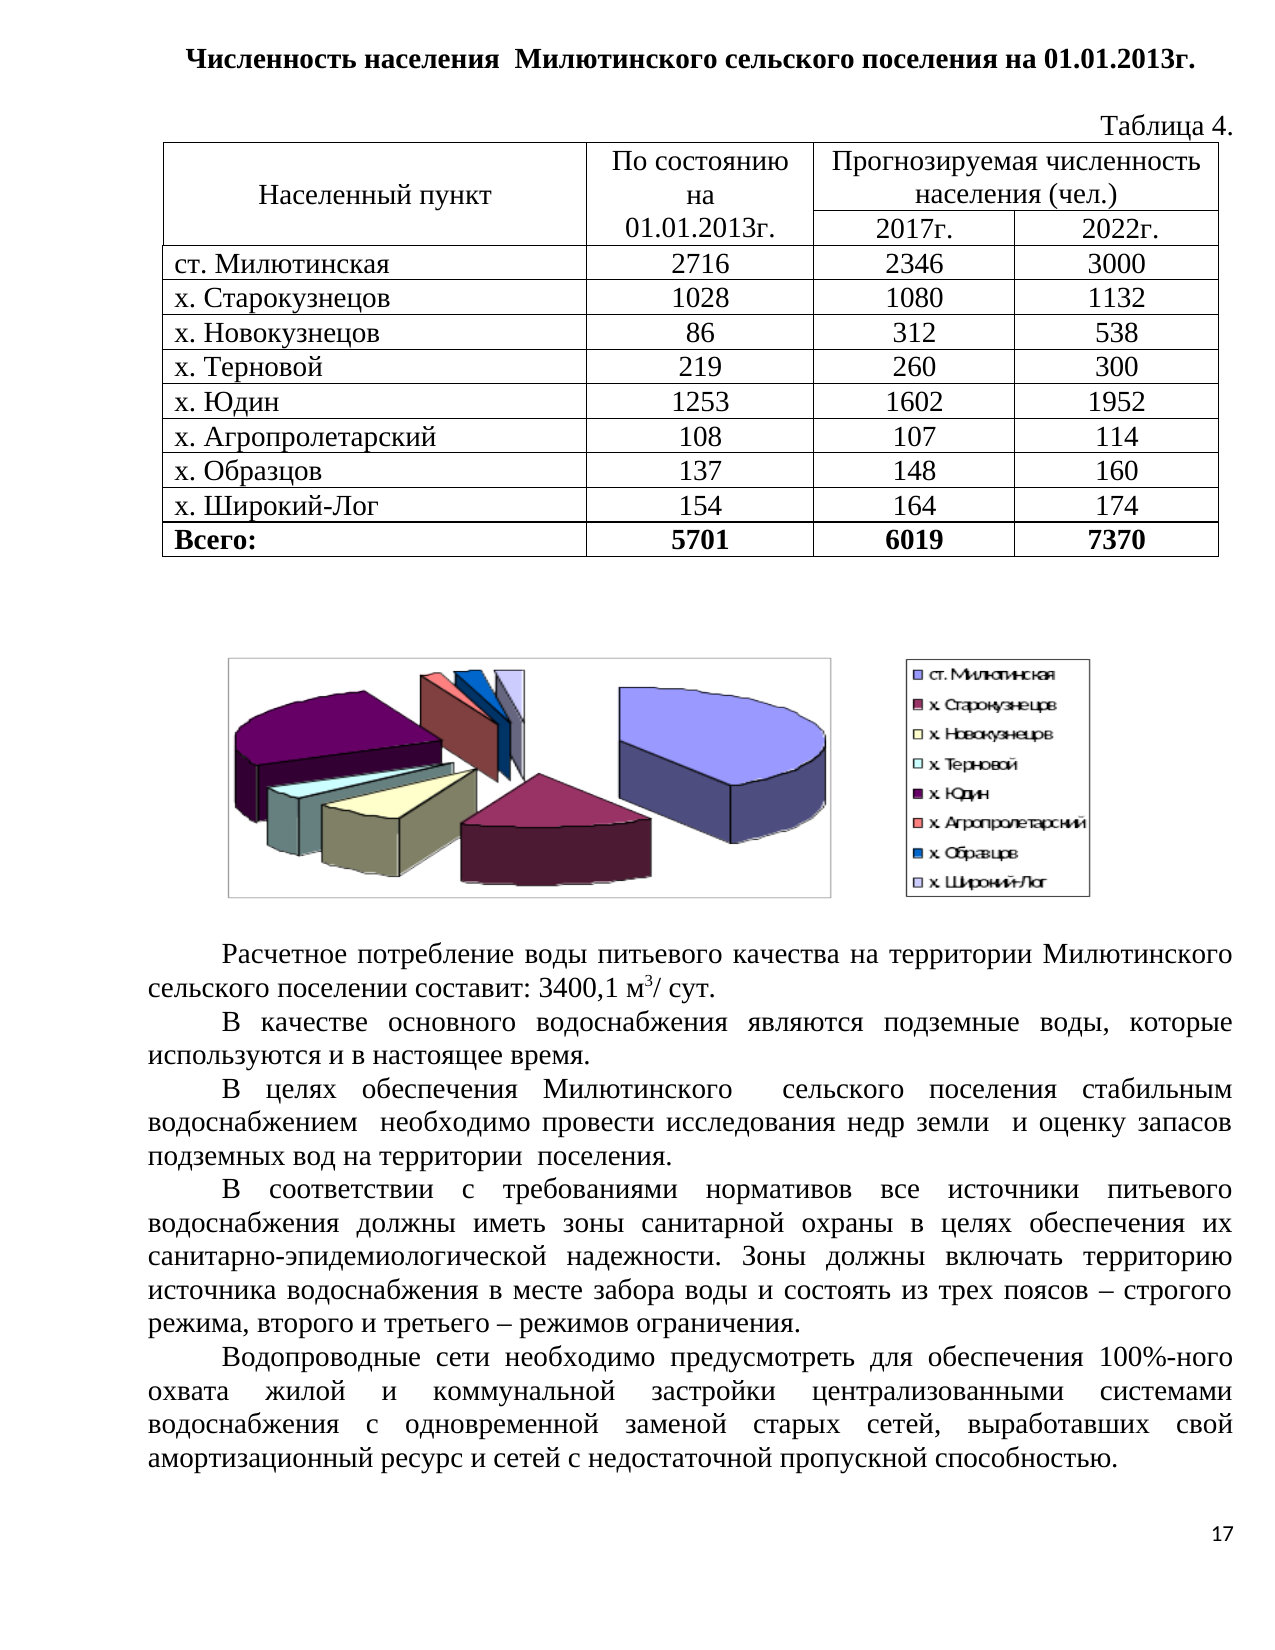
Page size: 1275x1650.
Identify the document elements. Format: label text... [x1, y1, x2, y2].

table_cell 108 [587, 419, 813, 452]
table_cell 148 [814, 453, 1014, 487]
table_cell 7370 [1015, 523, 1218, 556]
table_cell 2346 [814, 246, 1014, 279]
text Водопроводные сети необходимо предусмотреть для обеспечения 100%-ного охвата жилой и коммунальной застройки централизованными системами водоснабжения с одновременной заменой старых сетей, выработавших свой амортизационный ресурс и сетей с недостаточной пропускной способностью. [148, 1339, 1234, 1473]
table_cell 1080 [814, 280, 1014, 314]
table_cell 3000 [1015, 246, 1218, 279]
table_cell 164 [814, 488, 1014, 521]
table_cell 86 [587, 315, 813, 348]
table_cell х. Широкий-Лог [163, 488, 586, 521]
table_cell ст. Милютинская [163, 246, 586, 279]
table_cell 1602 [814, 384, 1014, 418]
table_cell 154 [587, 488, 813, 521]
table_cell 538 [1015, 315, 1218, 348]
table_cell х. Юдин [163, 384, 586, 418]
table_cell 174 [1015, 488, 1218, 521]
table_cell 1028 [587, 280, 813, 314]
table_cell х. Старокузнецов [163, 280, 586, 314]
table_cell Всего: [163, 523, 586, 556]
text В качестве основного водоснабжения являются подземные воды, которые используются и в настоящее время. [148, 1004, 1234, 1071]
table_cell 137 [587, 453, 813, 487]
table_cell 219 [587, 350, 813, 383]
table_cell 312 [814, 315, 1014, 348]
text Таблица 4. [148, 108, 1234, 142]
table_cell 260 [814, 350, 1014, 383]
table_cell 1253 [587, 384, 813, 418]
table_header Населенный пункт [164, 143, 586, 245]
table_cell х. Агропролетарский [163, 419, 586, 452]
table_header По состоянию на 01.01.2013г. [587, 143, 813, 245]
text Численность населения Милютинского сельского поселения на 01.01.2013г. [148, 41, 1234, 75]
table_cell 2017г. [814, 211, 1014, 245]
text В целях обеспечения Милютинского сельского поселения стабильным водоснабжением необходимо провести исследования недр земли и оценку запасов подземных вод на территории поселения. [148, 1071, 1234, 1171]
table_cell х. Образцов [163, 453, 586, 487]
table_cell 114 [1015, 419, 1218, 452]
table_cell 2716 [587, 246, 813, 279]
table_cell 5701 [587, 523, 813, 556]
table_cell 2022г. [1015, 211, 1218, 245]
table_cell х. Новокузнецов [163, 315, 586, 348]
table_cell 6019 [814, 523, 1014, 556]
table_cell 300 [1015, 350, 1218, 383]
text Расчетное потребление воды питьевого качества на территории Милютинского сельского поселении составит: 3400,1 м3/ сут. [148, 937, 1234, 1004]
table_cell 1132 [1015, 280, 1218, 314]
text В соответствии с требованиями нормативов все источники питьевого водоснабжения должны иметь зоны санитарной охраны в целях обеспечения их санитарно-эпидемиологической надежности. Зоны должны включать территорию источника водоснабжения в месте забора воды и состоять из трех поясов – строгого режима, второго и третьего – режимов ограничения. [148, 1171, 1234, 1339]
table_cell х. Терновой [163, 350, 586, 383]
table_cell 160 [1015, 453, 1218, 487]
table_cell 1952 [1015, 384, 1218, 418]
table_header Прогнозируемая численность населения (чел.) [814, 143, 1218, 210]
table_cell 107 [814, 419, 1014, 452]
